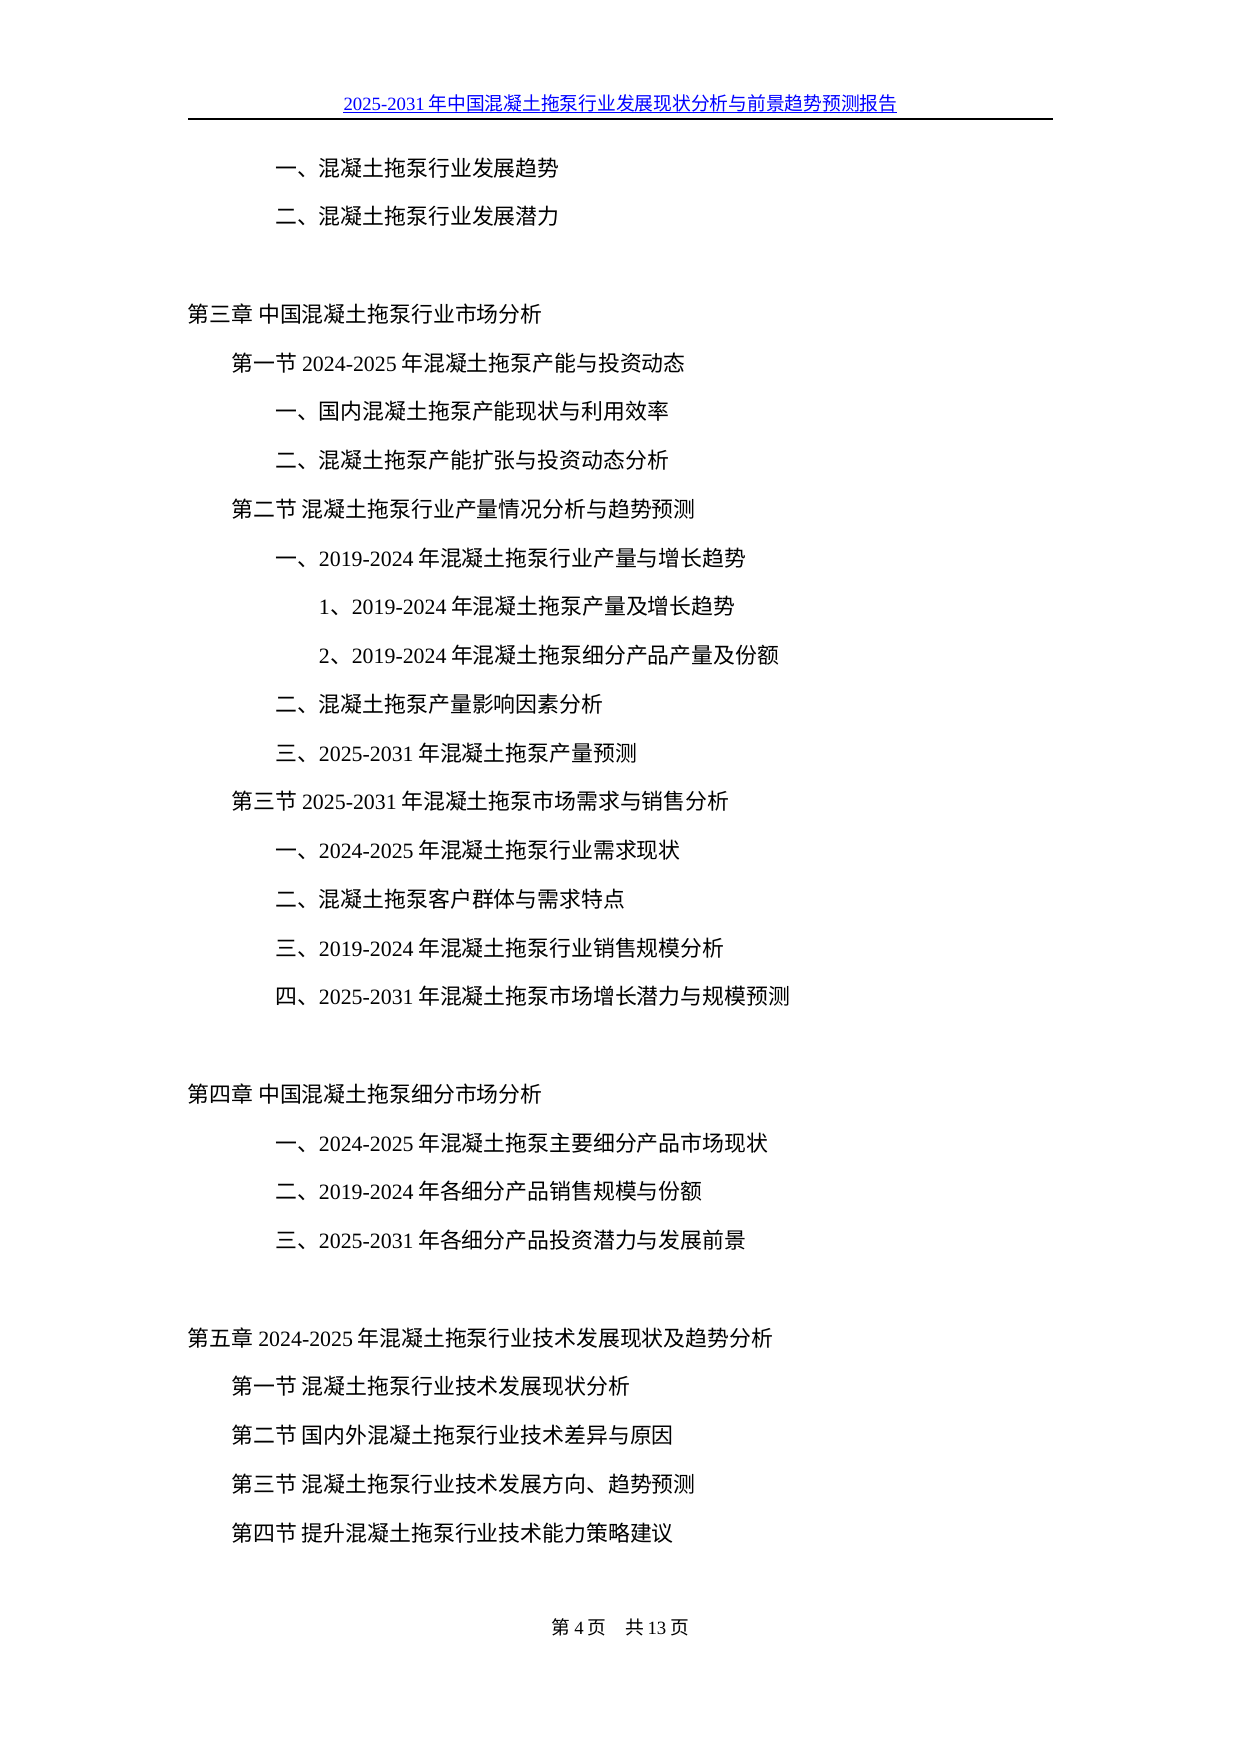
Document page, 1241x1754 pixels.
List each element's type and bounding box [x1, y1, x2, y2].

text [187, 150, 1053, 1548]
